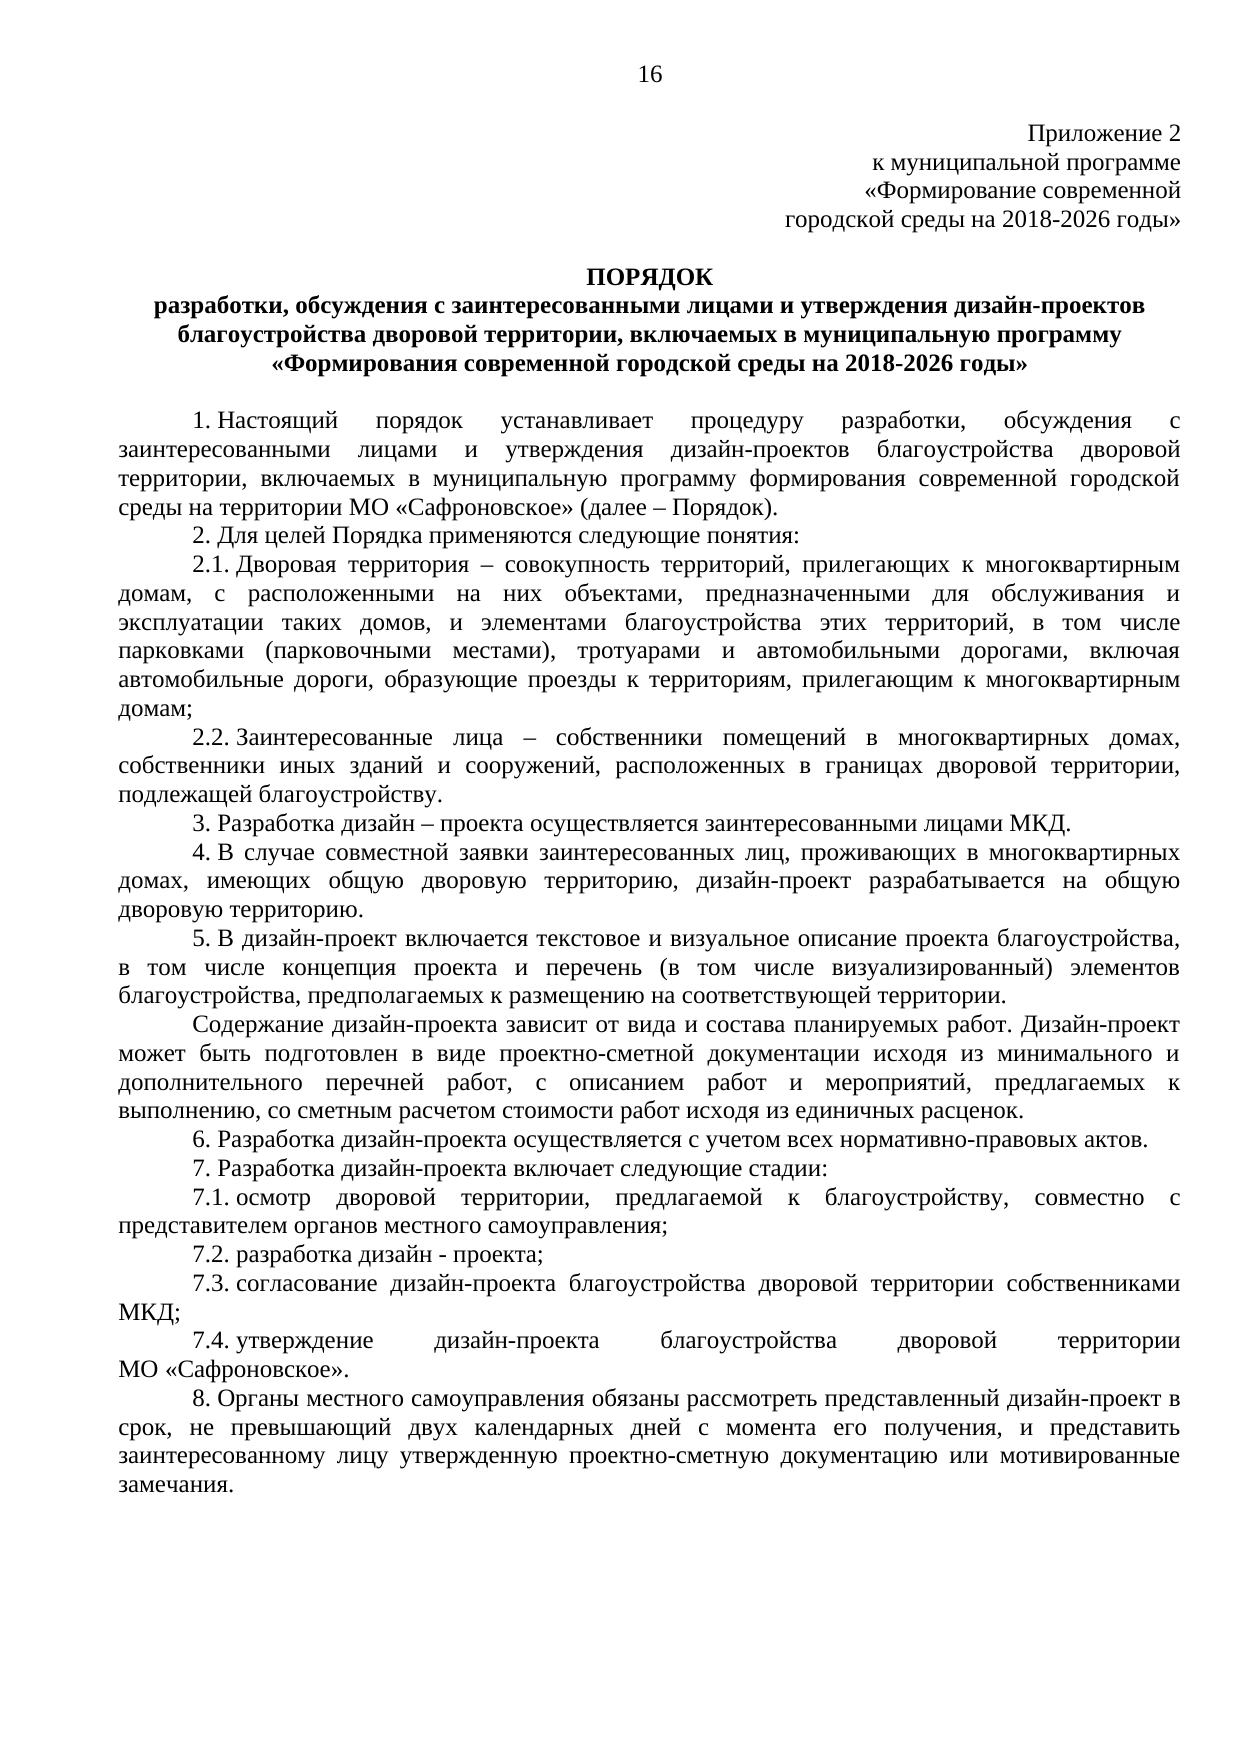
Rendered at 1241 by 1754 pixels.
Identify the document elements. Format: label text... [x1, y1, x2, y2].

text 7. Разработка дизайн-проекта включает следующие стадии: [192, 1153, 1181, 1182]
text 2. Для целей Порядка применяются следующие понятия: [118, 521, 1181, 549]
text городской среды на 2018-2026 годы» [118, 204, 1181, 233]
text 7.2. разработка дизайн - проекта; [118, 1239, 1181, 1268]
text Приложение 2 [118, 118, 1181, 147]
text 3. Разработка дизайн – проекта осуществляется заинтересованными лицами МКД. [192, 808, 1181, 837]
text 4. В случае совместной заявки заинтересованных лиц, проживающих в многоквартирных домах, имеющих общую дворовую территорию, дизайн-проект разрабатывается на общую дворовую территорию. [118, 837, 1181, 923]
text ПОРЯДОК [118, 262, 1181, 291]
text «Формирование современной [118, 176, 1181, 204]
text 7.4. утверждение дизайн-проекта благоустройства дворовой территории МО «Сафроновское». [118, 1326, 1181, 1383]
text 8. Органы местного самоуправления обязаны рассмотреть представленный дизайн-проект в срок, не превышающий двух календарных дней с момента его получения, и представить заинтересованному лицу утвержденную проектно-сметную документацию или мотивированные замечания. [118, 1383, 1181, 1498]
text 7.3. согласование дизайн-проекта благоустройства дворовой территории собственниками МКД; [118, 1268, 1181, 1326]
text 7.1. осмотр дворовой территории, предлагаемой к благоустройству, совместно с представителем органов местного самоуправления; [118, 1182, 1181, 1239]
text 1. Настоящий порядок устанавливает процедуру разработки, обсуждения с заинтересованными лицами и утверждения дизайн-проектов благоустройства дворовой территории, включаемых в муниципальную программу формирования современной городской среды на территории МО «Сафроновское» (далее – Порядок). [118, 406, 1181, 521]
text 2.1. Дворовая территория – совокупность территорий, прилегающих к многоквартирным домам, с расположенными на них объектами, предназначенными для обслуживания и эксплуатации таких домов, и элементами благоустройства этих территорий, в том числе парковками (парковочными местами), тротуарами и автомобильными дорогами, включая автомобильные дороги, образующие проезды к территориям, прилегающим к многоквартирным домам; [118, 549, 1181, 722]
text 5. В дизайн-проект включается текстовое и визуальное описание проекта благоустройства, в том числе концепция проекта и перечень (в том числе визуализированный) элементов благоустройства, предполагаемых к размещению на соответствующей территории. [118, 923, 1181, 1009]
text 2.2. Заинтересованные лица – собственники помещений в многоквартирных домах, собственники иных зданий и сооружений, расположенных в границах дворовой территории, подлежащей благоустройству. [118, 722, 1181, 808]
text Содержание дизайн-проекта зависит от вида и состава планируемых работ. Дизайн-проект может быть подготовлен в виде проектно-сметной документации исходя из минимального и дополнительного перечней работ, с описанием работ и мероприятий, предлагаемых к выполнению, со сметным расчетом стоимости работ исходя из единичных расценок. [118, 1009, 1181, 1124]
text разработки, обсуждения с заинтересованными лицами и утверждения дизайн-проектов благоустройства дворовой территории, включаемых в муниципальную программу «Формирования современной городской среды на 2018-2026 годы» [118, 291, 1181, 377]
text 6. Разработка дизайн-проекта осуществляется с учетом всех нормативно-правовых актов. [118, 1124, 1181, 1153]
text к муниципальной программе [118, 147, 1181, 176]
